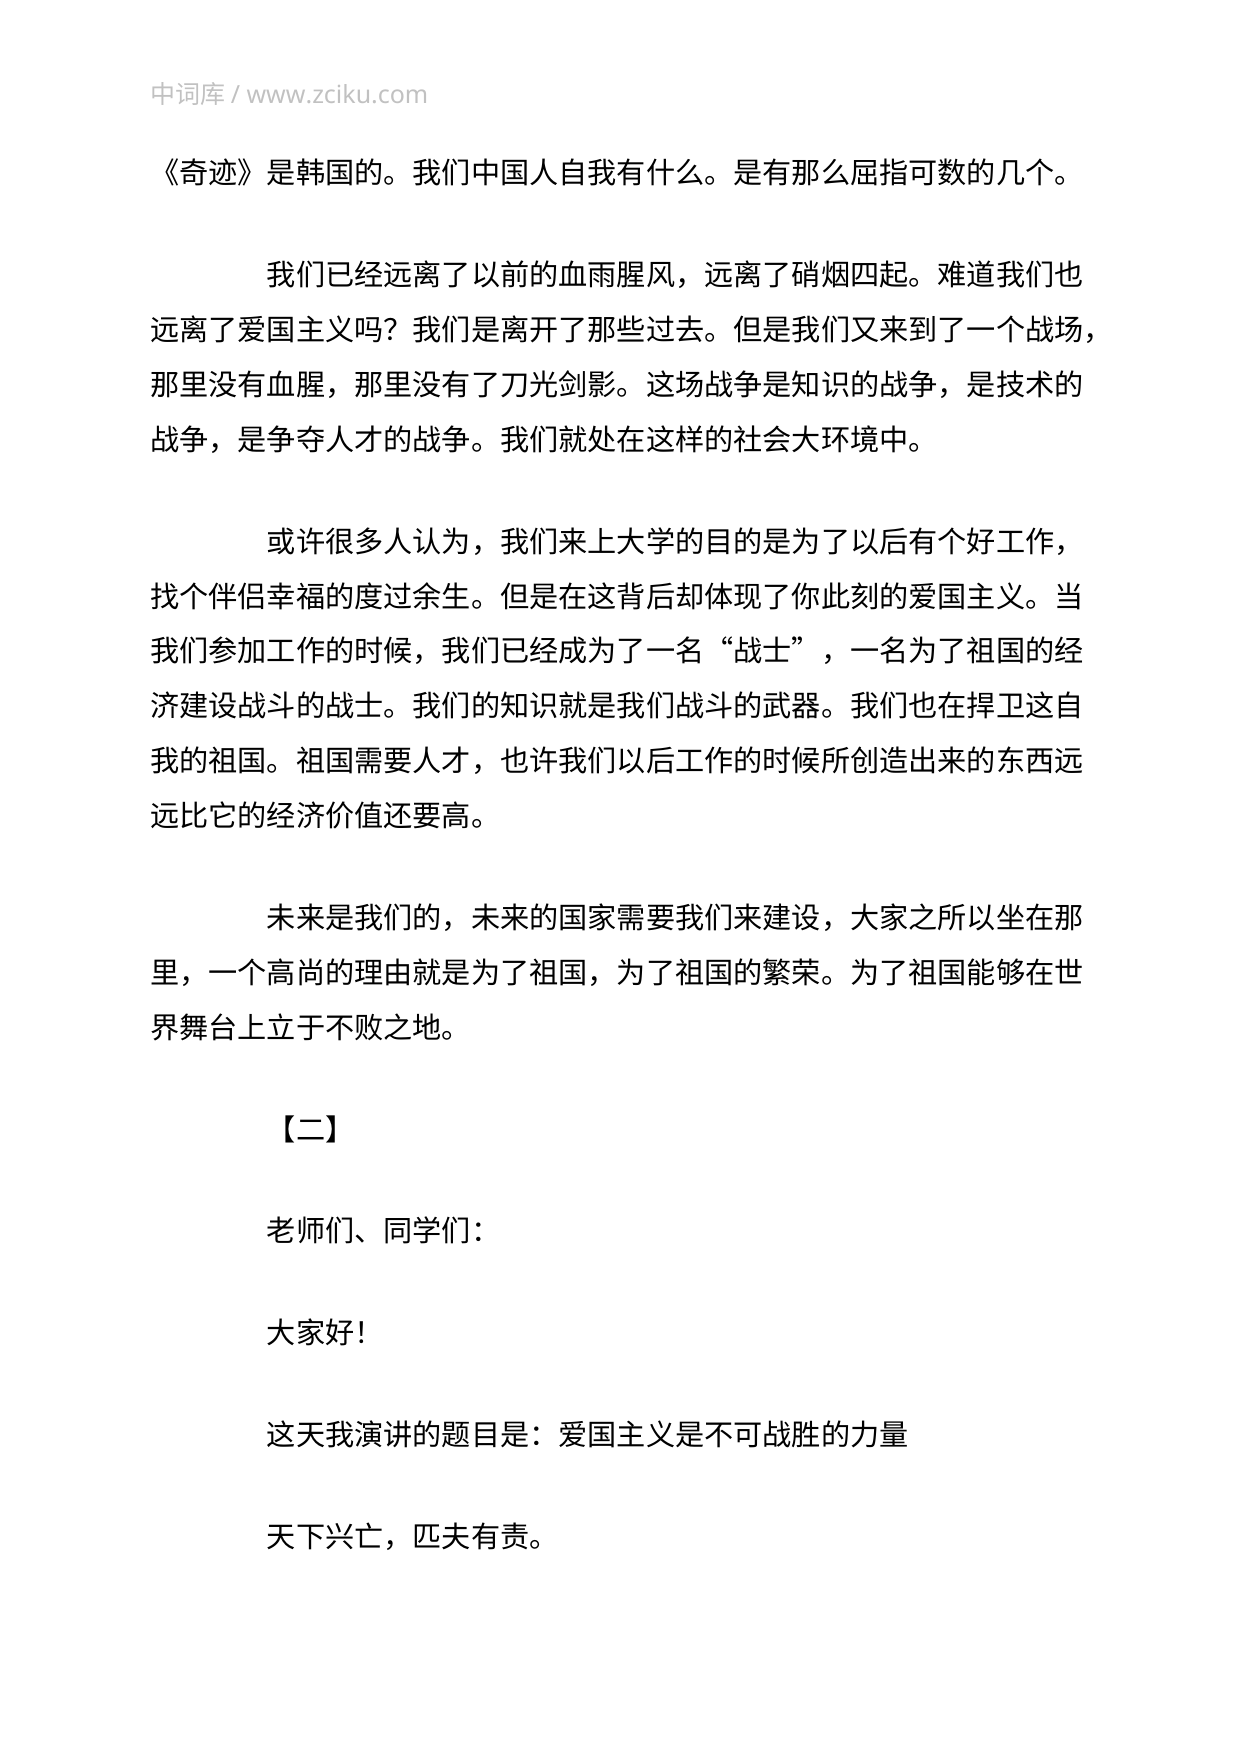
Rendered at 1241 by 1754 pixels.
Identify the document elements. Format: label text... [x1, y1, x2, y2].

text 我们已经远离了以前的血雨腥风，远离了硝烟四起。难道我们也远离了爱国主义吗？我们是离开了那些过去。但是我们又来到了一个战场，那里没有血腥，那里没有了刀光剑影。这场战争是知识的战争，是技术的战争，是争夺人才的战争。我们就处在这样的社会大环境中。 [150, 252, 1090, 459]
text 大家好！ [150, 1309, 1090, 1352]
text 天下兴亡，匹夫有责。 [150, 1513, 1090, 1555]
text 未来是我们的，未来的国家需要我们来建设，大家之所以坐在那里，一个高尚的理由就是为了祖国，为了祖国的繁荣。为了祖国能够在世界舞台上立于不败之地。 [150, 894, 1090, 1047]
text 【二】 [150, 1106, 1090, 1148]
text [150, 150, 1090, 192]
text 老师们、同学们： [150, 1208, 1090, 1250]
text 或许很多人认为，我们来上大学的目的是为了以后有个好工作，找个伴侣幸福的度过余生。但是在这背后却体现了你此刻的爱国主义。当我们参加工作的时候，我们已经成为了一名“战士”，一名为了祖国的经济建设战斗的战士。我们的知识就是我们战斗的武器。我们也在捍卫这自我的祖国。祖国需要人才，也许我们以后工作的时候所创造出来的东西远远比它的经济价值还要高。 [150, 518, 1090, 835]
text 这天我演讲的题目是：爱国主义是不可战胜的力量 [150, 1411, 1090, 1454]
